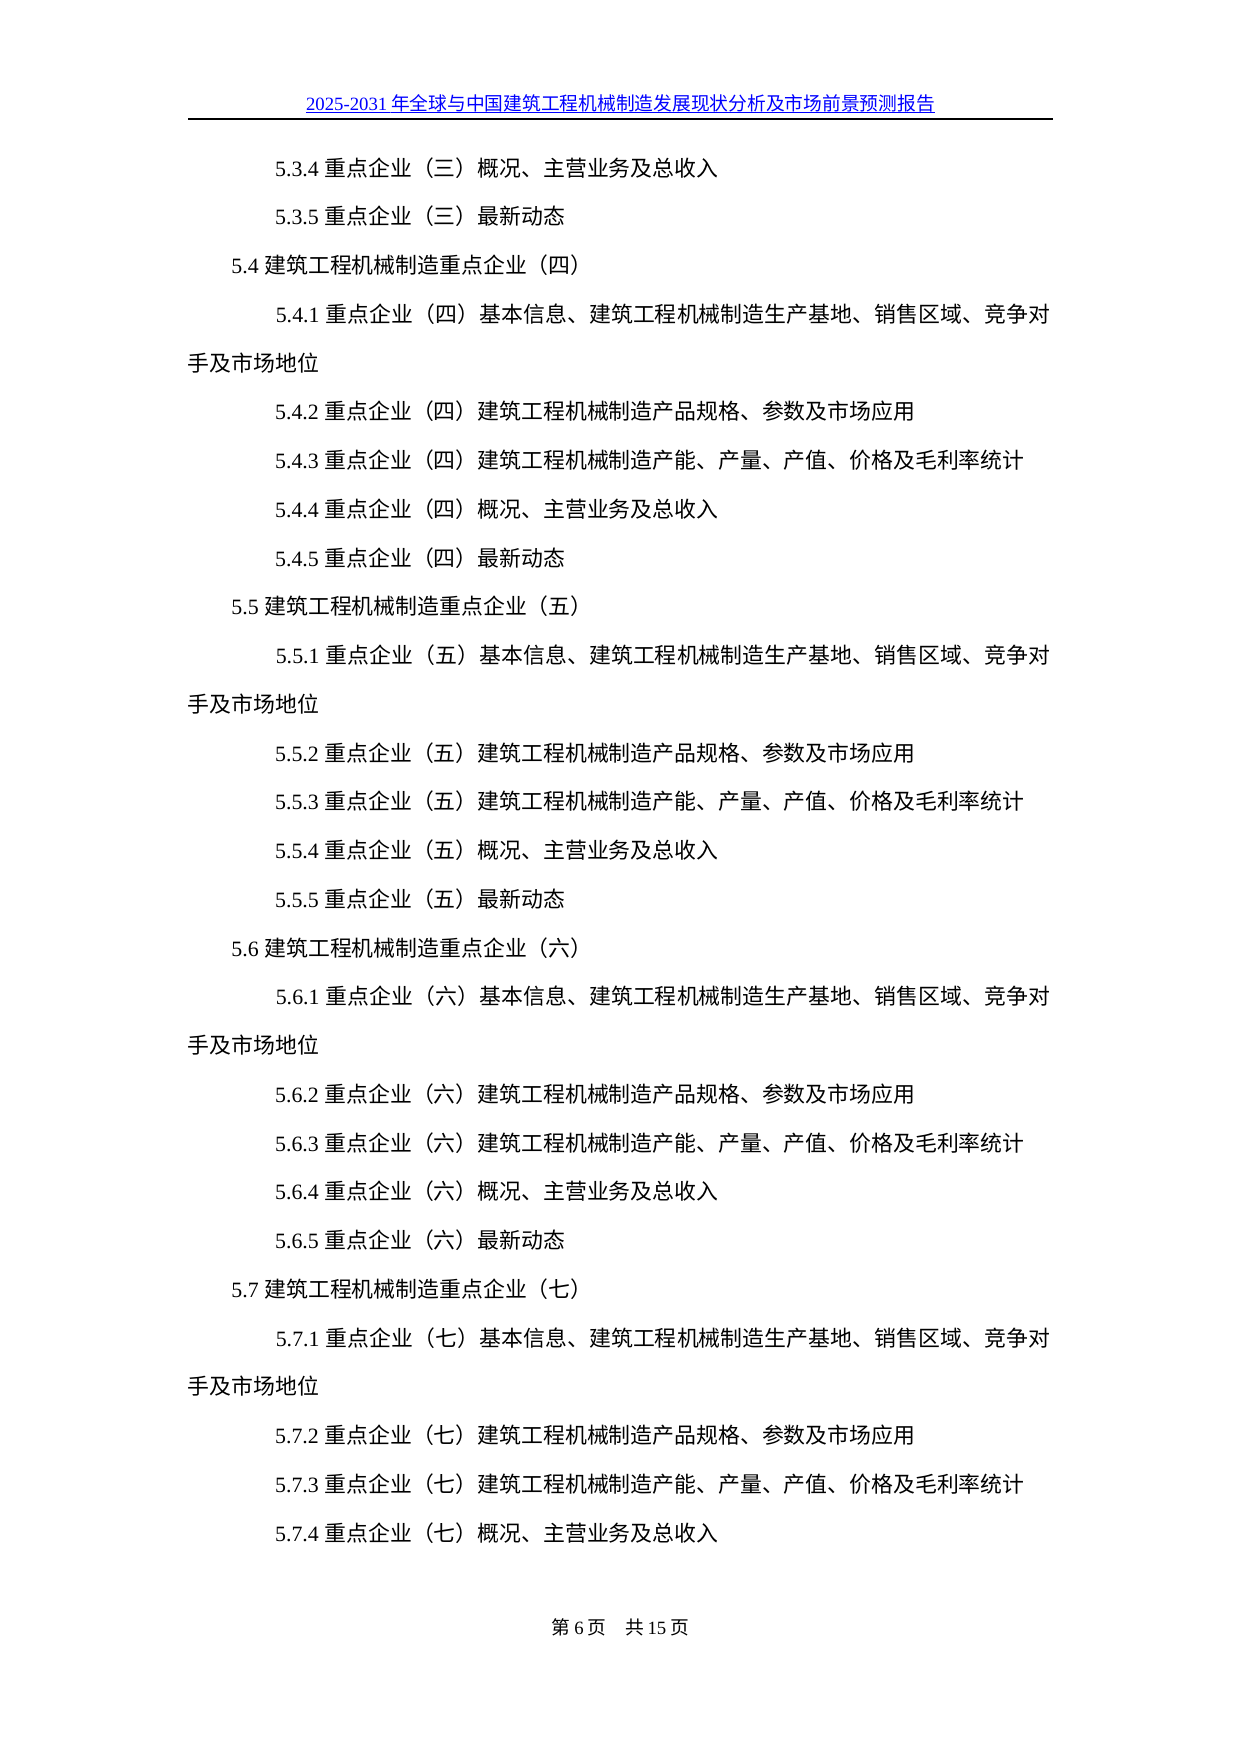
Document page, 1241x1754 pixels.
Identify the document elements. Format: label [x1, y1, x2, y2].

text [187, 150, 1053, 1548]
